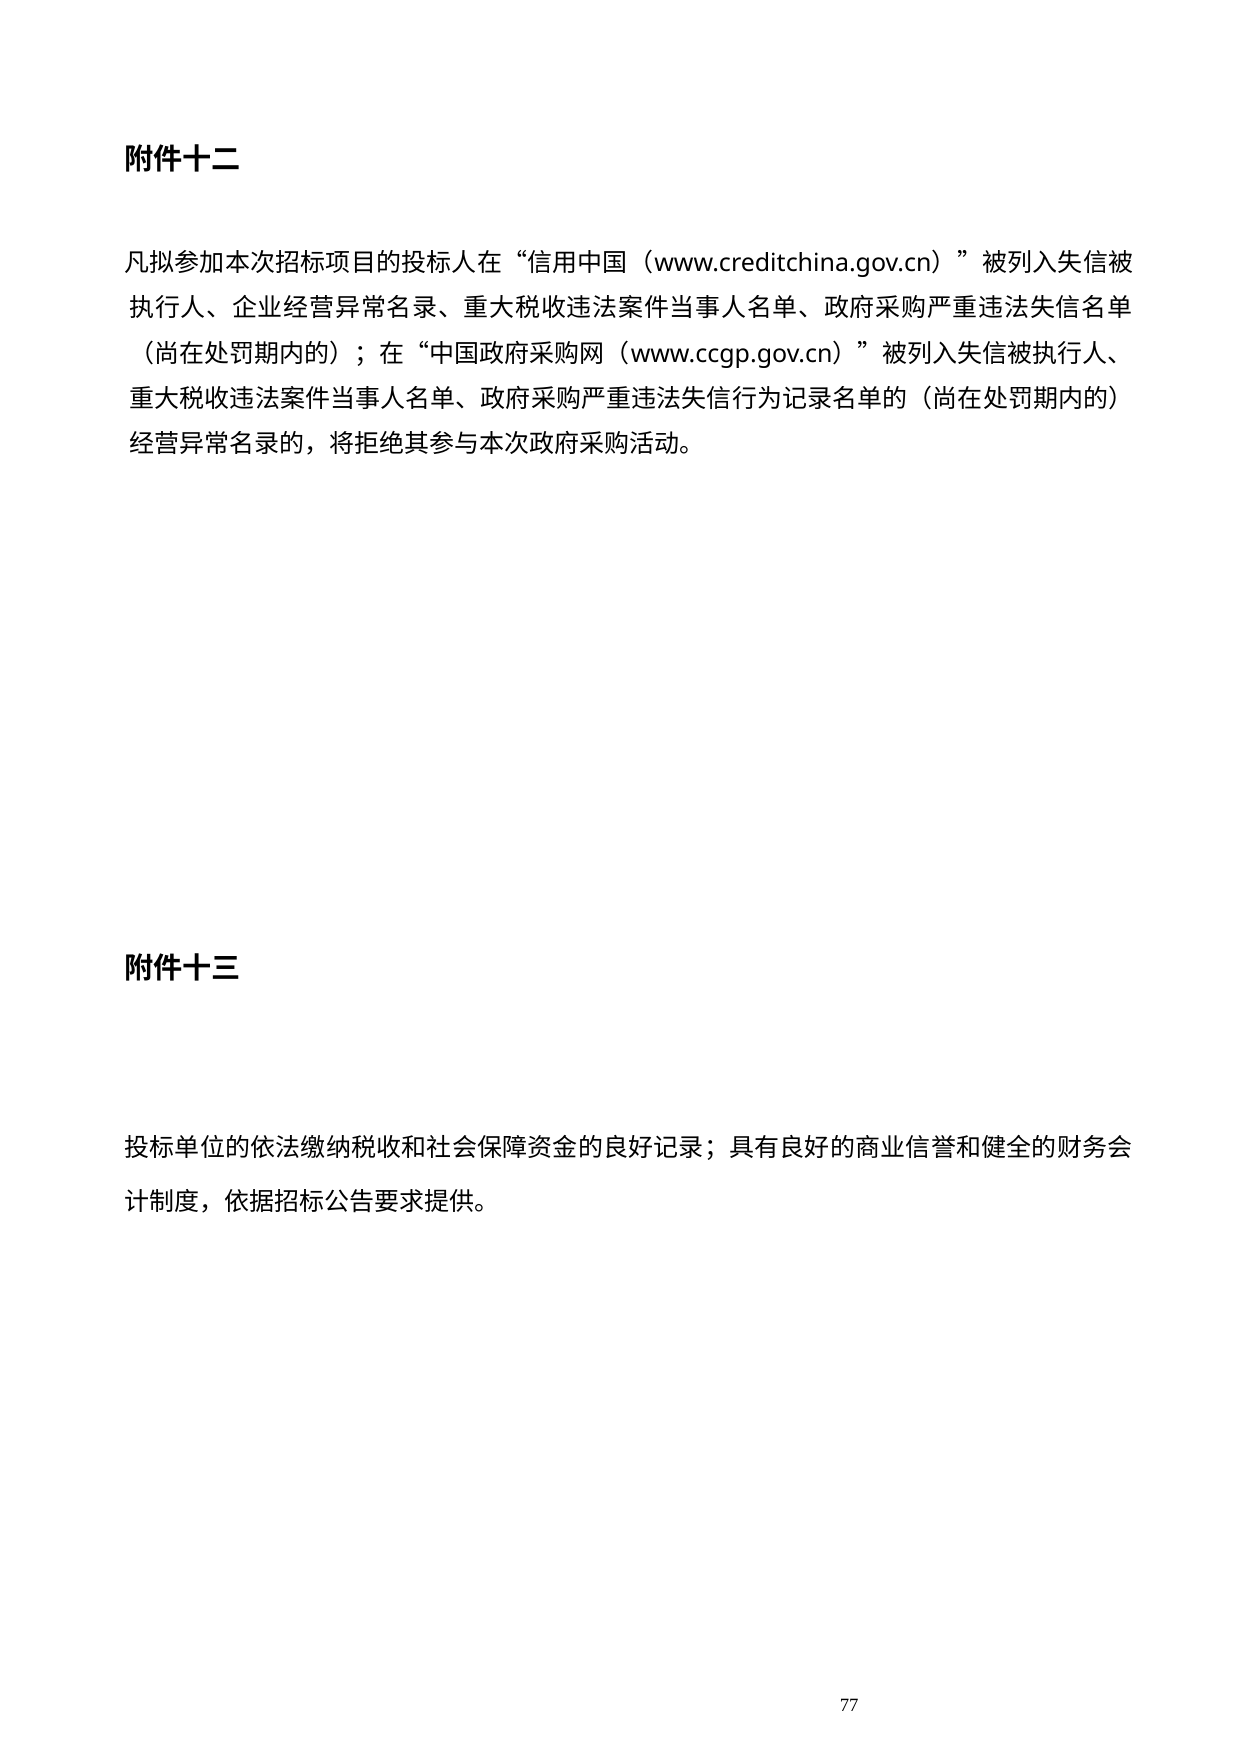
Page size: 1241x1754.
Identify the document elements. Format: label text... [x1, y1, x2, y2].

list 附件十二 [124, 136, 1133, 178]
list 投标单位的依法缴纳税收和社会保障资金的良好记录；具有良好的商业信誉和健全的财务会计制度，依据招标公告要求提供。 [124, 1127, 1133, 1218]
list 附件十三 [124, 945, 1133, 987]
text 凡拟参加本次招标项目的投标人在“信用中国（www.creditchina.gov.cn）”被列入失信被执行人、企业经营异常名录、重大税收违法案件当事人名单、政府采购严重违法失信名单（尚在处罚期内的）；在“中国政府采购网（www.ccgp.gov.cn）”被列入失信被执行人、重大税收违法案件当事人名单、政府采购严重违法失信行为记录名单的（尚在处罚期内的）、经营异常名录的，将拒绝其参与本次政府采购活动。 [124, 242, 1133, 460]
